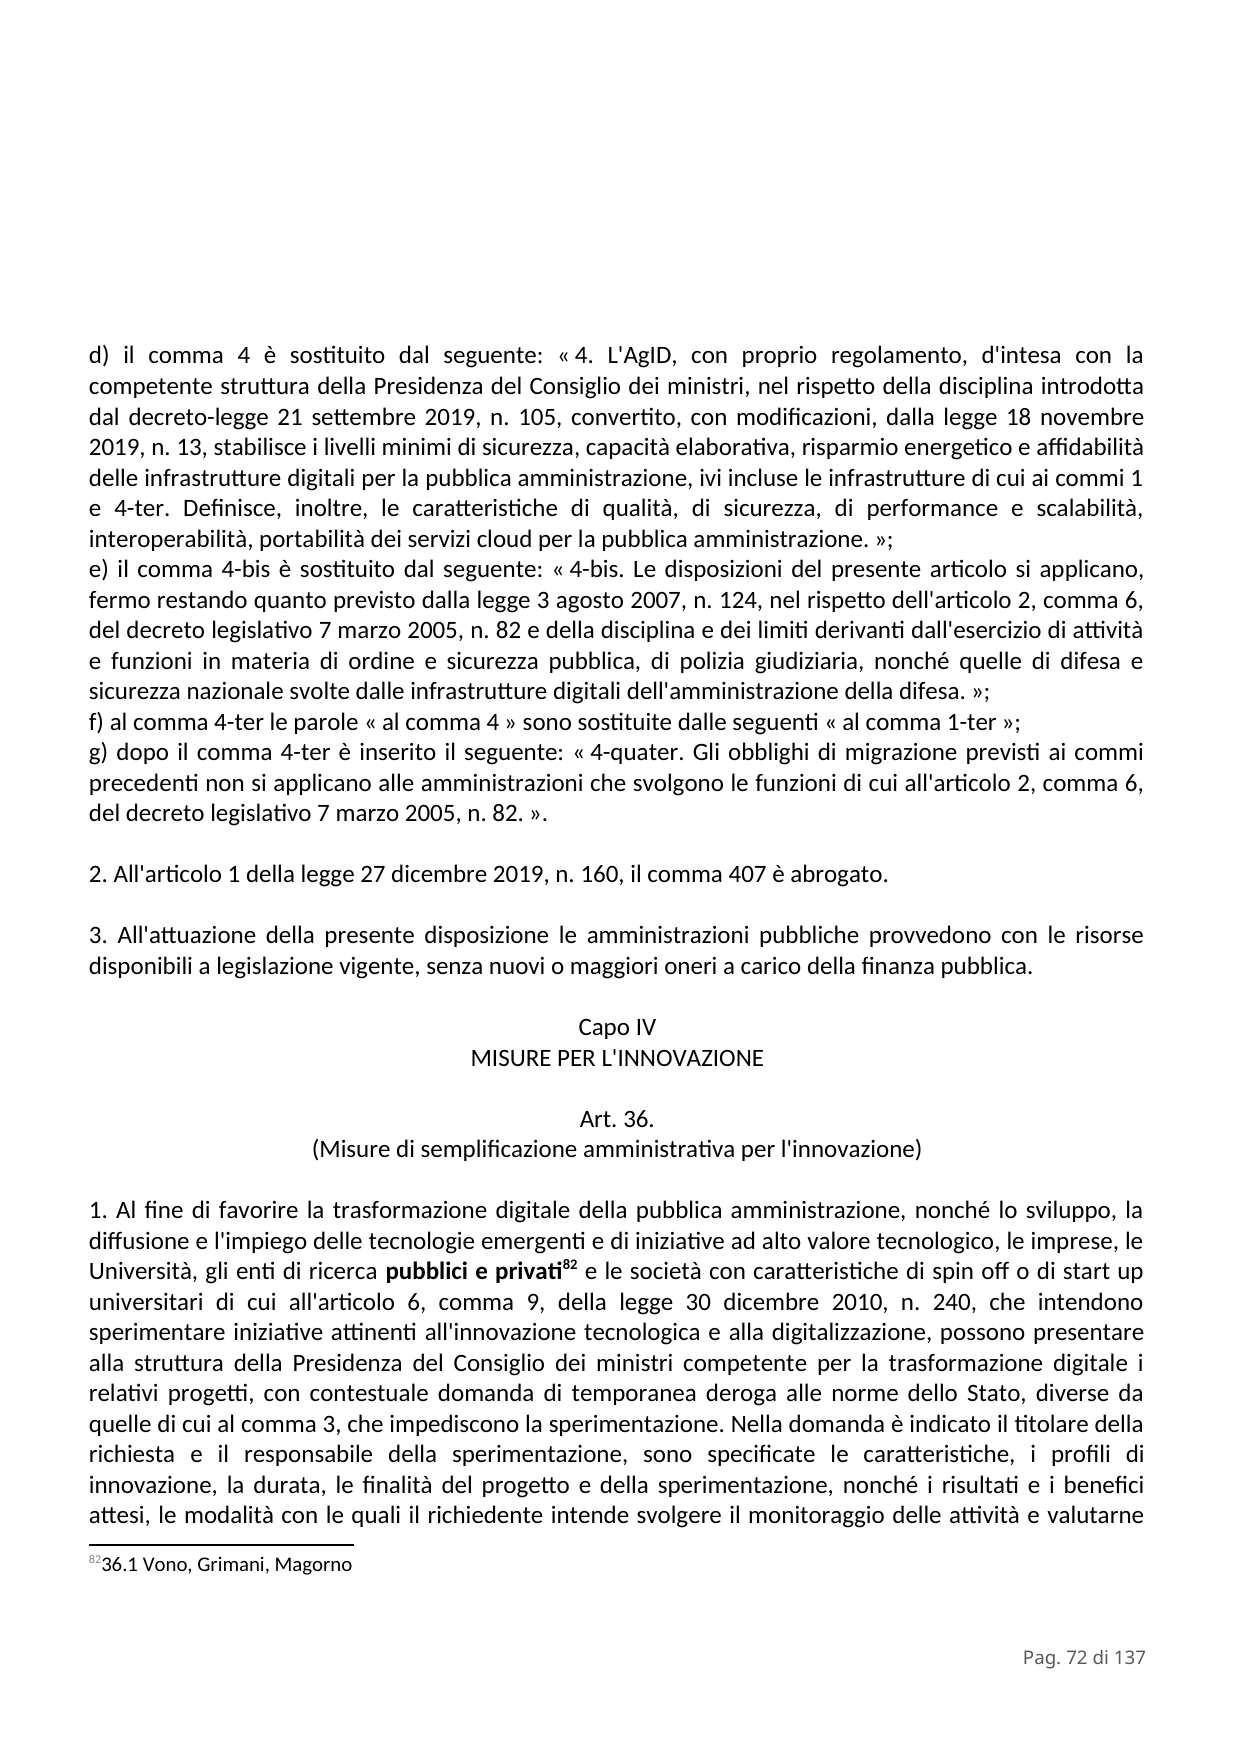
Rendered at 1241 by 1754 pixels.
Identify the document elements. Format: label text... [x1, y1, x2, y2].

text (Misure di semplificazione amministrativa per l'innovazione) [89, 1133, 1146, 1164]
text Art. 36. [89, 1103, 1146, 1133]
text 2. All'articolo 1 della legge 27 dicembre 2019, n. 160, il comma 407 è abrogato. [89, 858, 1146, 889]
text e) il comma 4-bis è sostituito dal seguente: « 4-bis. Le disposizioni del presente articolo si applicano, fermo restando quanto previsto dalla legge 3 agosto 2007, n. 124, nel rispetto dell'articolo 2, comma 6, del decreto legislativo 7 marzo 2005, n. 82 e della disciplina e dei limiti derivanti dall'esercizio di attività e funzioni in materia di ordine e sicurezza pubblica, di polizia giudiziaria, nonché quelle di difesa e sicurezza nazionale svolte dalle infrastrutture digitali dell'amministrazione della difesa. »; [89, 553, 1146, 706]
text Capo IV [89, 1011, 1146, 1042]
text g) dopo il comma 4-ter è inserito il seguente: « 4-quater. Gli obblighi di migrazione previsti ai commi precedenti non si applicano alle amministrazioni che svolgono le funzioni di cui all'articolo 2, comma 6, del decreto legislativo 7 marzo 2005, n. 82. ». [89, 736, 1146, 828]
text 3. All'attuazione della presente disposizione le amministrazioni pubbliche provvedono con le risorse disponibili a legislazione vigente, senza nuovi o maggiori oneri a carico della finanza pubblica. [89, 919, 1146, 981]
text d) il comma 4 è sostituito dal seguente: « 4. L'AgID, con proprio regolamento, d'intesa con la competente struttura della Presidenza del Consiglio dei ministri, nel rispetto della disciplina introdotta dal decreto-legge 21 settembre 2019, n. 105, convertito, con modificazioni, dalla legge 18 novembre 2019, n. 13, stabilisce i livelli minimi di sicurezza, capacità elaborativa, risparmio energetico e affidabilità delle infrastrutture digitali per la pubblica amministrazione, ivi incluse le infrastrutture di cui ai commi 1 e 4-ter. Definisce, inoltre, le caratteristiche di qualità, di sicurezza, di performance e scalabilità, interoperabilità, portabilità dei servizi cloud per la pubblica amministrazione. »; [89, 340, 1146, 553]
text MISURE PER L'INNOVAZIONE [89, 1042, 1146, 1072]
text f) al comma 4-ter le parole « al comma 4 » sono sostituite dalle seguenti « al comma 1-ter »; [89, 706, 1146, 736]
